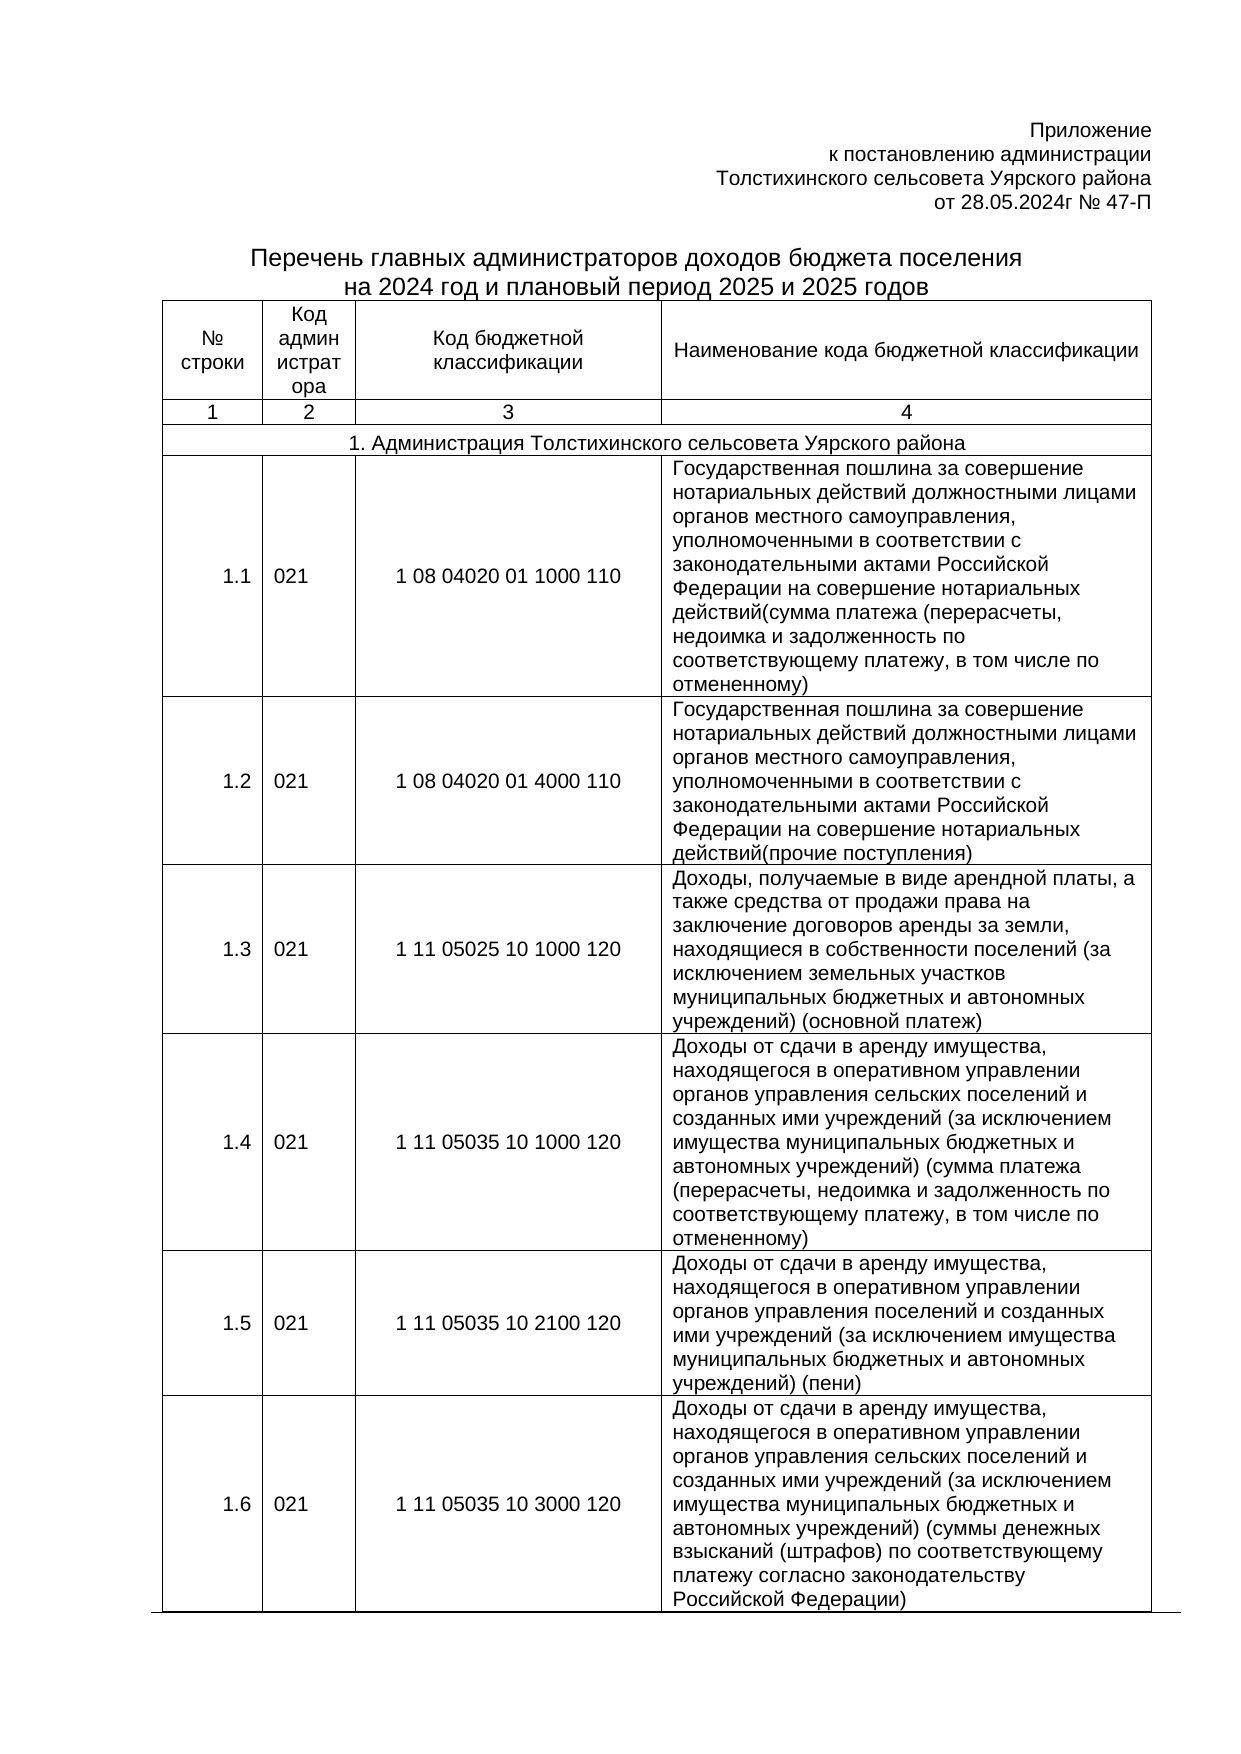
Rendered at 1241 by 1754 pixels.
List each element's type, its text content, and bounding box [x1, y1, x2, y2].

table_header [151, 214, 1181, 1612]
text Толстихинского сельсовета Уярского района [679, 166, 1152, 190]
text от 28.05.2024г № 47-П [797, 190, 1152, 214]
text к постановлению администрации [679, 142, 1152, 166]
text Приложение [646, 118, 1152, 142]
